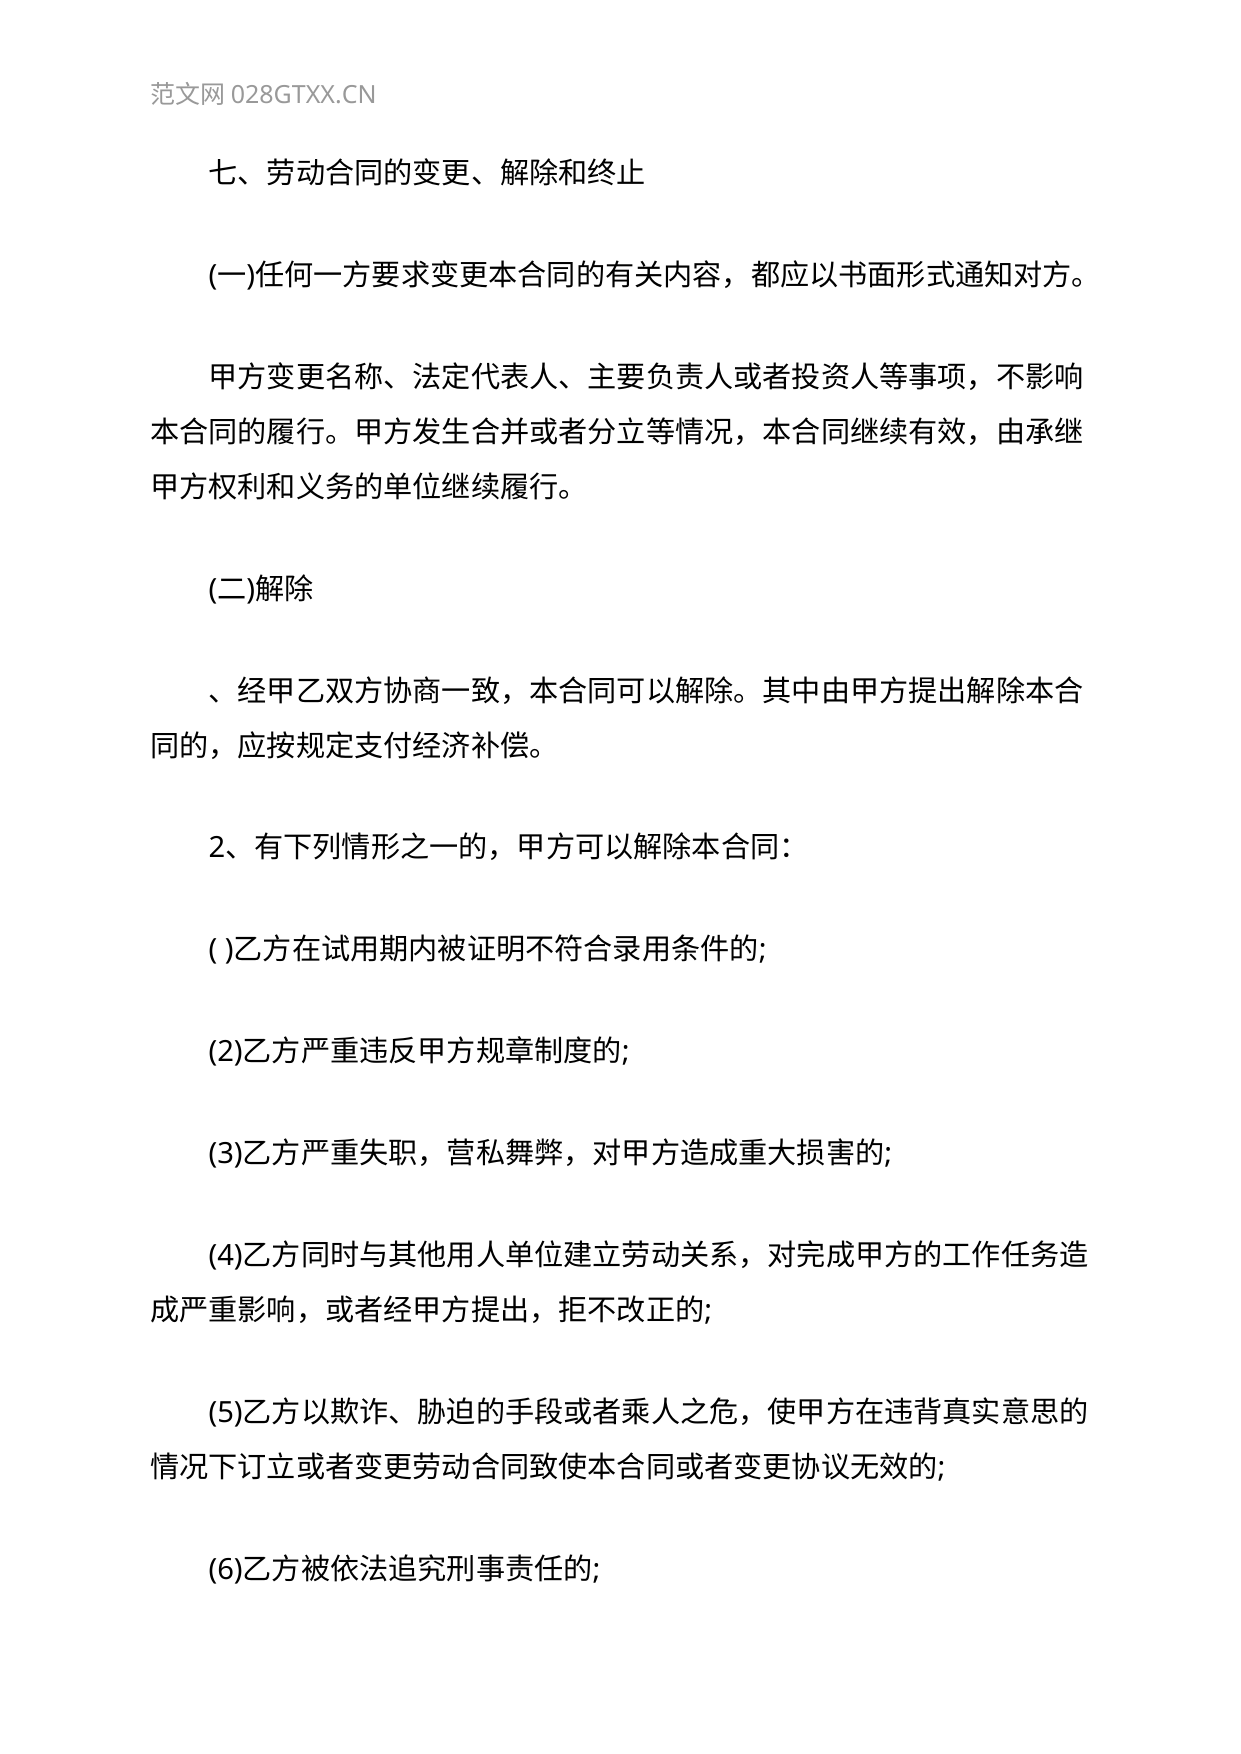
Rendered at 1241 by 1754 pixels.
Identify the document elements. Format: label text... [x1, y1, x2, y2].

text 七、劳动合同的变更、解除和终止 [150, 150, 1090, 192]
text 甲方变更名称、法定代表人、主要负责人或者投资人等事项，不影响本合同的履行。甲方发生合并或者分立等情况，本合同继续有效，由承继甲方权利和义务的单位继续履行。 [150, 354, 1090, 506]
text (一)任何一方要求变更本合同的有关内容，都应以书面形式通知对方。 [150, 252, 1090, 294]
text 2、有下列情形之一的，甲方可以解除本合同： [150, 824, 1090, 866]
text (3)乙方严重失职，营私舞弊，对甲方造成重大损害的; [150, 1130, 1090, 1172]
text ( )乙方在试用期内被证明不符合录用条件的; [150, 926, 1090, 968]
text (2)乙方严重违反甲方规章制度的; [150, 1028, 1090, 1070]
text (5)乙方以欺诈、胁迫的手段或者乘人之危，使甲方在违背真实意思的情况下订立或者变更劳动合同致使本合同或者变更协议无效的; [150, 1389, 1090, 1486]
text 、经甲乙双方协商一致，本合同可以解除。其中由甲方提出解除本合同的，应按规定支付经济补偿。 [150, 667, 1090, 764]
text (二)解除 [150, 565, 1090, 608]
text (6)乙方被依法追究刑事责任的; [150, 1546, 1090, 1588]
text (4)乙方同时与其他用人单位建立劳动关系，对完成甲方的工作任务造成严重影响，或者经甲方提出，拒不改正的; [150, 1232, 1090, 1329]
